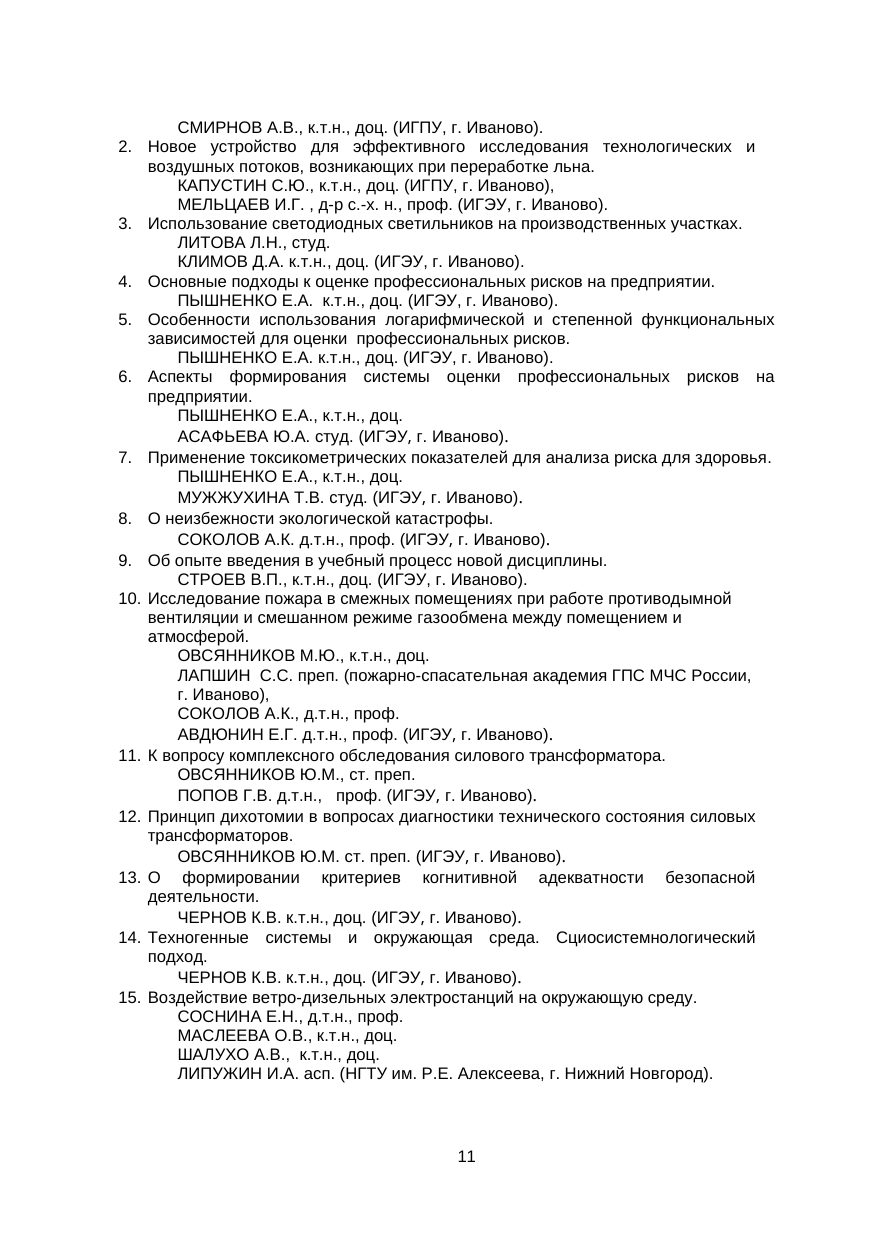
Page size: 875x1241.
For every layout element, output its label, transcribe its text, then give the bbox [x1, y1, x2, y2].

text СТРОЕВ В.П., к.т.н., доц. (ИГЭУ, г. Иваново). [148, 569, 756, 589]
text ПЫШНЕНКО Е.А., к.т.н., доц. [148, 406, 756, 425]
list Основные подходы к оценке профессиональных рисков на предприятии. [118, 271, 775, 291]
text СОКОЛОВ А.К. д.т.н., проф. (ИГЭУ, г. Иваново). [148, 528, 756, 550]
text ЛИТОВА Л.Н., студ. [148, 233, 756, 252]
text ПЫШНЕНКО Е.А., к.т.н., доц. [148, 467, 756, 486]
text ПЫШНЕНКО Е.А. к.т.н., доц. (ИГЭУ, г. Иваново). [148, 291, 756, 310]
list О неизбежности экологической катастрофы. [118, 508, 756, 528]
list Использование светодиодных светильников на производственных участках. [118, 214, 756, 233]
text КАПУСТИН С.Ю., к.т.н., доц. (ИГПУ, г. Иваново), [148, 176, 756, 195]
text ЧЕРНОВ К.В. к.т.н., доц. (ИГЭУ, г. Иваново). [148, 966, 756, 987]
text МУЖЖУХИНА Т.В. студ. (ИГЭУ, г. Иваново). [148, 486, 756, 508]
list Техногенные системы и окружающая среда. Сциосистемнологический подход. [118, 928, 756, 966]
list К вопросу комплексного обследования силового трансформатора. [118, 746, 756, 765]
text МЕЛЬЦАЕВ И.Г. , д-р с.-х. н., проф. (ИГЭУ, г. Иваново). [148, 195, 756, 214]
list Принцип дихотомии в вопросах диагностики технического состояния силовых трансформаторов. [118, 807, 756, 845]
text г. Иваново), [148, 684, 756, 704]
text АСАФЬЕВА Ю.А. студ. (ИГЭУ, г. Иваново). [148, 425, 756, 447]
text КЛИМОВ Д.А. к.т.н., доц. (ИГЭУ, г. Иваново). [148, 252, 756, 271]
text ЛИПУЖИН И.А. асп. (НГТУ им. Р.Е. Алексеева, г. Нижний Новгород). [148, 1064, 753, 1083]
text ПЫШНЕНКО Е.А. к.т.н., доц. (ИГЭУ, г. Иваново). [148, 348, 756, 367]
text ПОПОВ Г.В. д.т.н., проф. (ИГЭУ, г. Иваново). [148, 784, 756, 807]
list Применение токсикометрических показателей для анализа риска для здоровья. [118, 447, 775, 467]
text СОСНИНА Е.Н., д.т.н., проф. [148, 1007, 753, 1026]
text СМИРНОВ А.В., к.т.н., доц. (ИГПУ, г. Иваново). [148, 118, 756, 137]
list Об опыте введения в учебный процесс новой дисциплины. [118, 550, 756, 569]
text ЛАПШИН С.С. преп. (пожарно-спасательная академия ГПС МЧС России, [148, 665, 756, 684]
list О формировании критериев когнитивной адекватности безопасной деятельности. [118, 868, 756, 906]
list Аспекты формирования системы оценки профессиональных рисков на предприятии. [118, 367, 775, 406]
text ОВСЯННИКОВ Ю.М., ст. преп. [148, 765, 756, 784]
list Особенности использования логарифмической и степенной функциональных зависимостей для оценки профессиональных рисков. [118, 310, 775, 348]
text ОВСЯННИКОВ М.Ю., к.т.н., доц. [148, 646, 756, 665]
text ЧЕРНОВ К.В. к.т.н., доц. (ИГЭУ, г. Иваново). [148, 906, 756, 928]
text ОВСЯННИКОВ Ю.М. ст. преп. (ИГЭУ, г. Иваново). [148, 845, 756, 868]
text МАСЛЕЕВА О.В., к.т.н., доц. [148, 1026, 753, 1045]
list Новое устройство для эффективного исследования технологических и воздушных потоков, возникающих при переработке льна. [118, 137, 756, 176]
text АВДЮНИН Е.Г. д.т.н., проф. (ИГЭУ, г. Иваново). [148, 723, 756, 746]
text СОКОЛОВ А.К., д.т.н., проф. [148, 704, 756, 723]
text ШАЛУХО А.В., к.т.н., доц. [148, 1045, 753, 1064]
list Воздействие ветро-дизельных электростанций на окружающую среду. [118, 987, 753, 1007]
list Исследование пожара в смежных помещениях при работе противодымной вентиляции и смешанном режиме газообмена между помещением и атмосферой. [118, 589, 756, 646]
